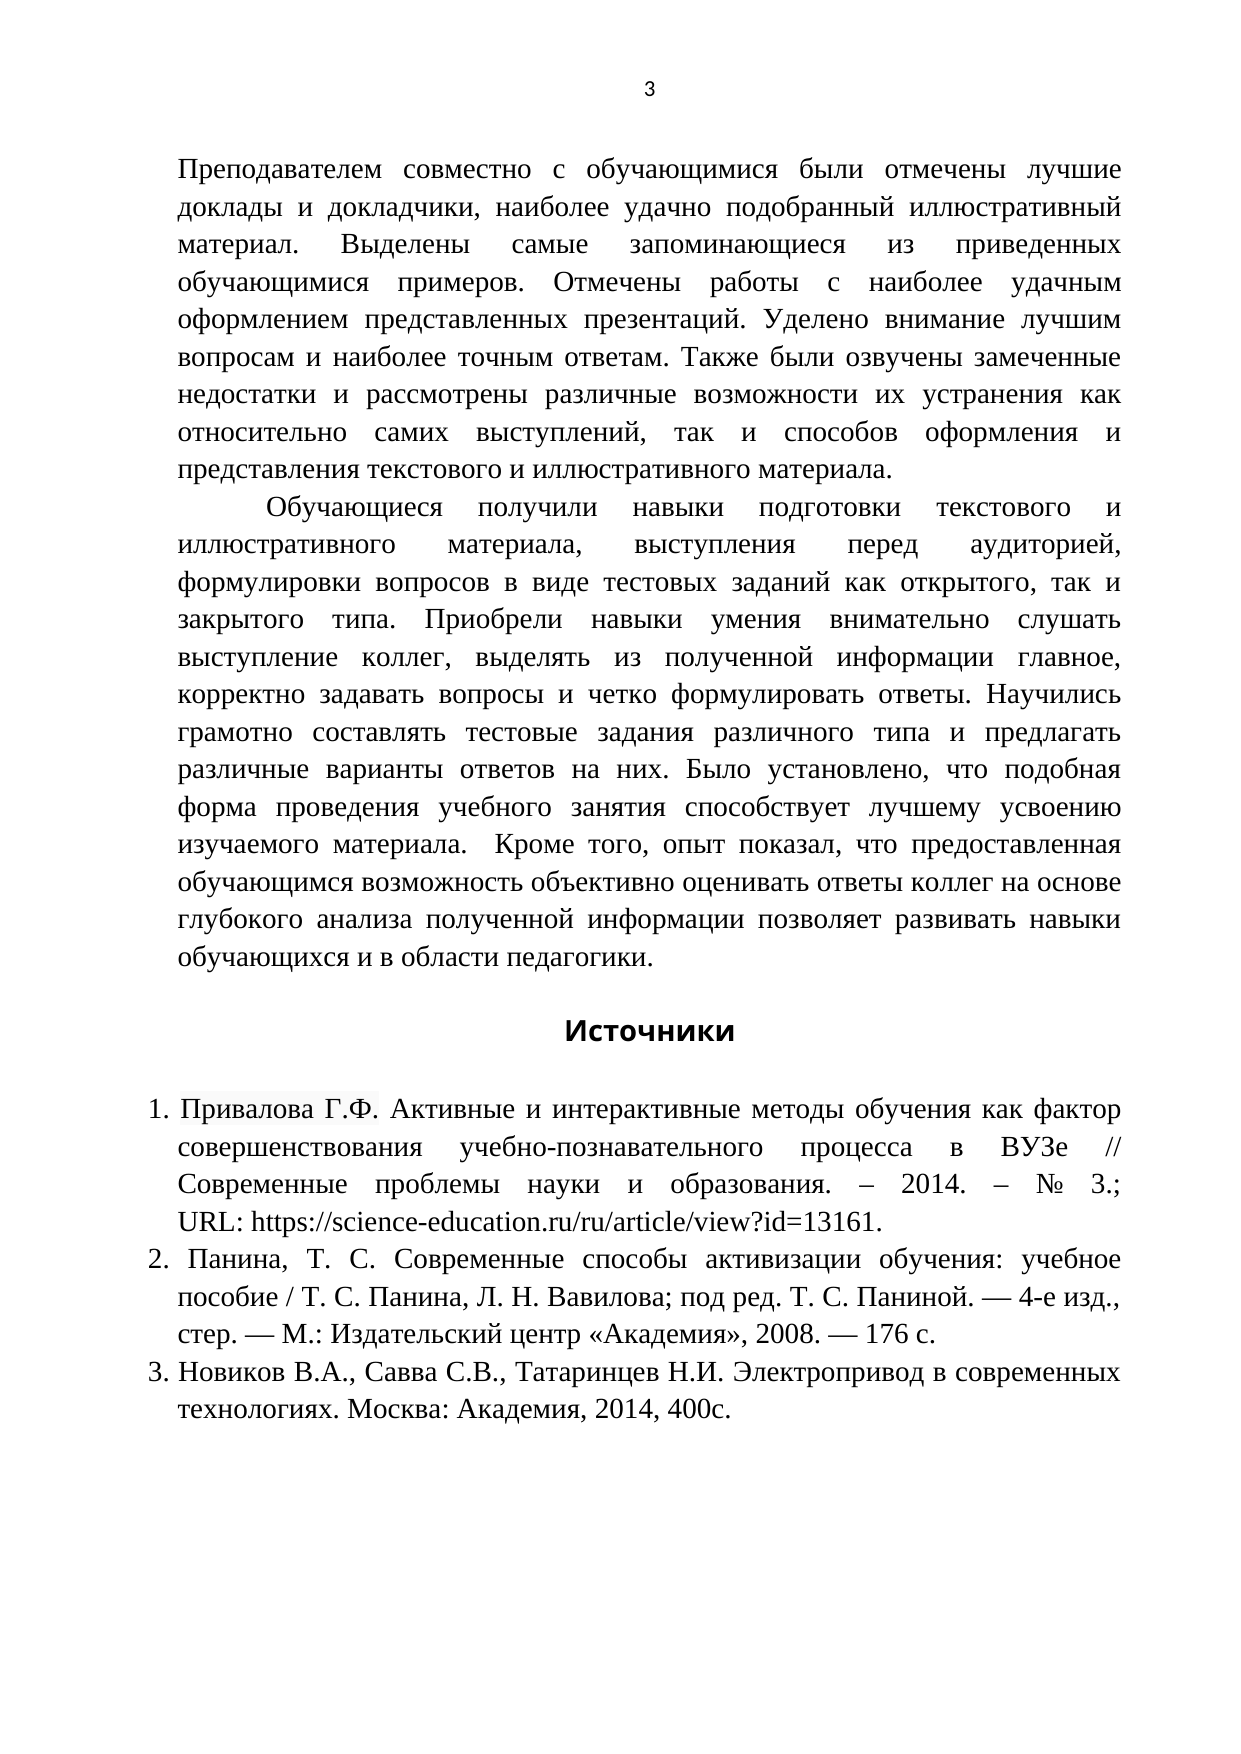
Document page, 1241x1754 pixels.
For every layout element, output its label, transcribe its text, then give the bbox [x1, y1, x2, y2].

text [177, 148, 1122, 485]
text Источники [177, 1010, 1122, 1050]
text 1. Привалова Г.Ф. Активные и интерактивные методы обучения как фактор совершенствования учебно-познавательного процесса в ВУЗе // Современные проблемы науки и образования. – 2014. – № 3.; URL: https://science-education.ru/ru/article/view?id=13161. [148, 1087, 1122, 1237]
text 3. Новиков В.А., Савва С.В., Татаринцев Н.И. Электропривод в современных технологиях. Москва: Академия, 2014, 400с. [148, 1350, 1122, 1425]
text Обучающиеся получили навыки подготовки текстового и иллюстративного материала, выступления перед аудиторией, формулировки вопросов в виде тестовых заданий как открытого, так и закрытого типа. Приобрели навыки умения внимательно слушать выступление коллег, выделять из полученной информации главное, корректно задавать вопросы и четко формулировать ответы. Научились грамотно составлять тестовые задания различного типа и предлагать различные варианты ответов на них. Было установлено, что подобная форма проведения учебного занятия способствует лучшему усвоению изучаемого материала. Кроме того, опыт показал, что предоставленная обучающимся возможность объективно оценивать ответы коллег на основе глубокого анализа полученной информации позволяет развивать навыки обучающихся и в области педагогики. [177, 485, 1122, 973]
text 2. Панина, Т. С. Современные способы активизации обучения: учебное пособие / Т. С. Панина, Л. Н. Вавилова; под ред. Т. С. Паниной. — 4-е изд., стер. — М.: Издательский центр «Академия», 2008. — 176 с. [148, 1237, 1122, 1350]
